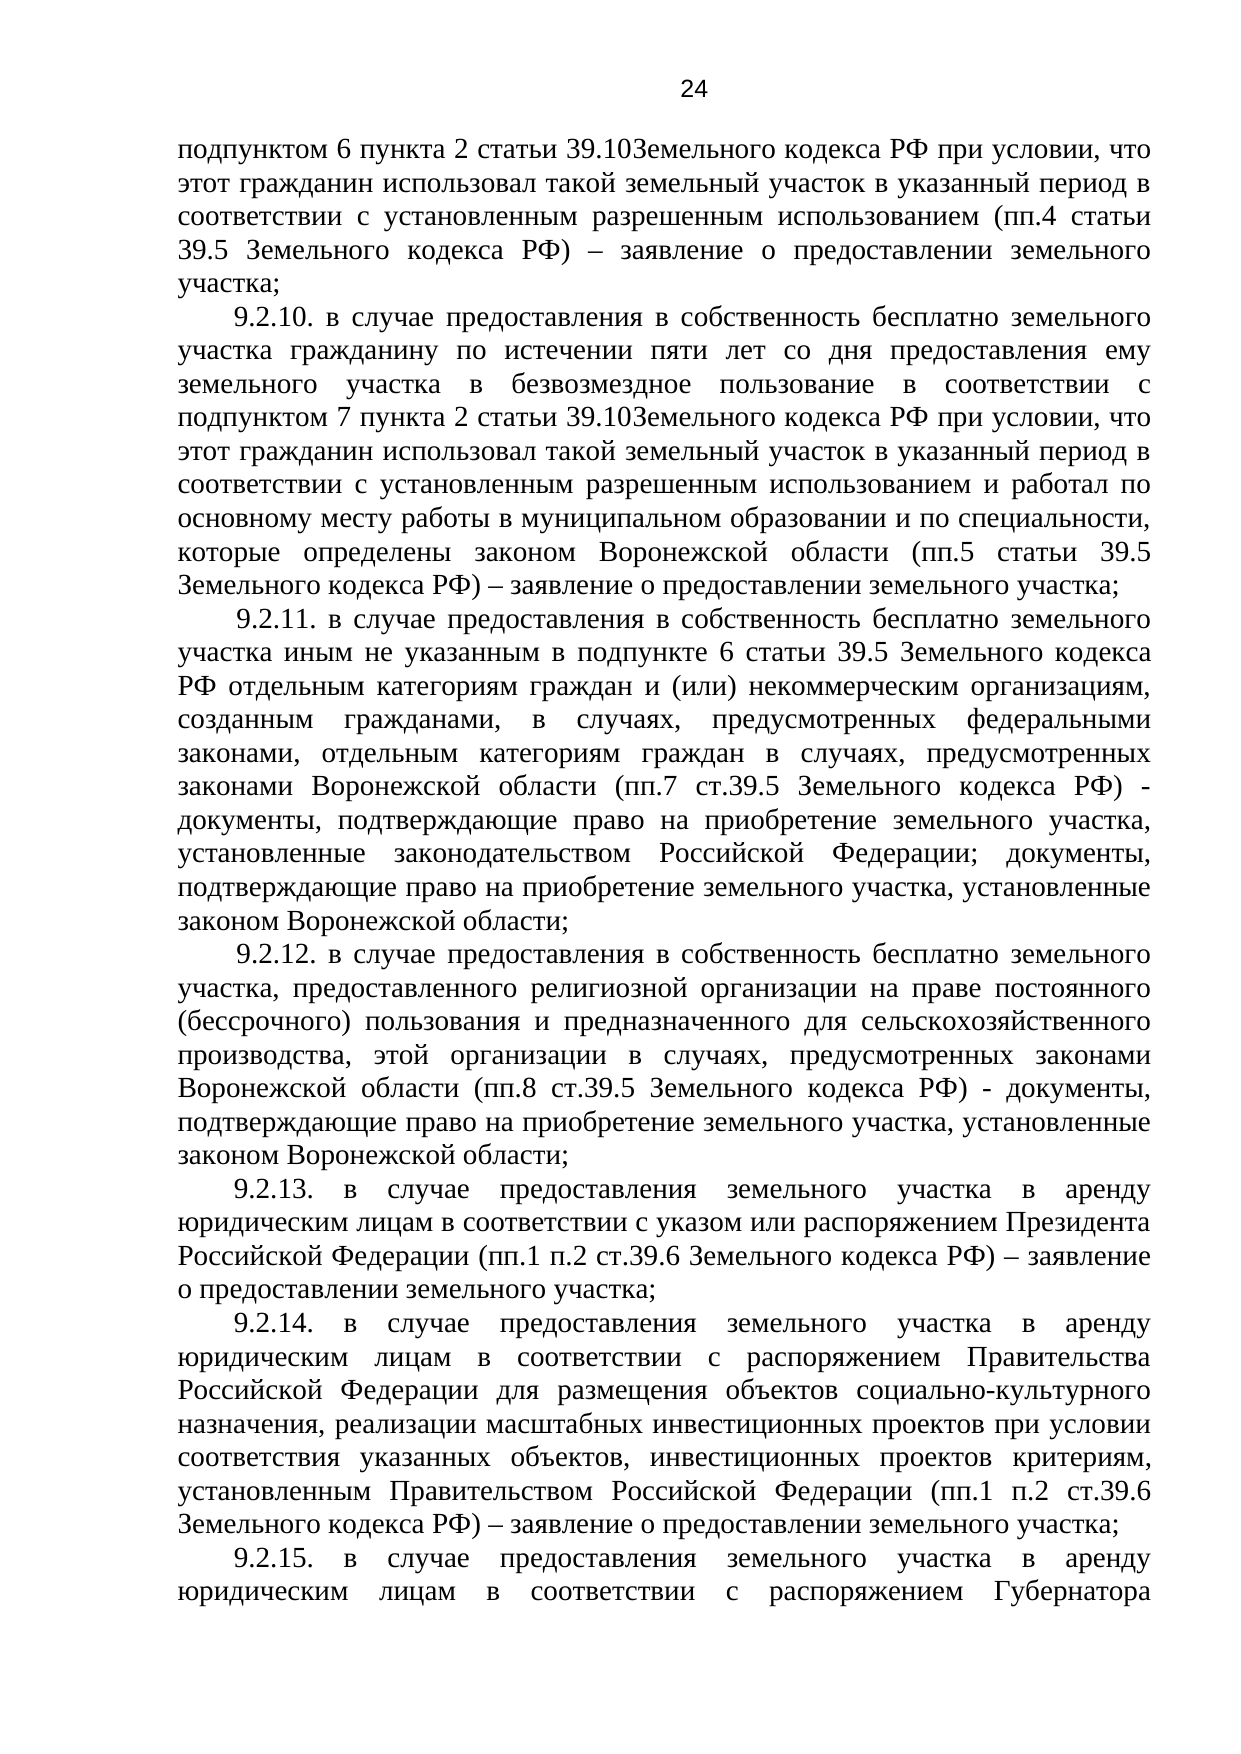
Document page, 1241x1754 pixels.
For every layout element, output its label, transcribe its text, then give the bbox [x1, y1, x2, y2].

text 9.2.10. в случае предоставления в собственность бесплатно земельного участка гражданину по истечении пяти лет со дня предоставления ему земельного участка в безвозмездное пользование в соответствии с подпунктом 7 пункта 2 статьи 39.10Земельного кодекса РФ при условии, что этот гражданин использовал такой земельный участок в указанный период в соответствии с установленным разрешенным использованием и работал по основному месту работы в муниципальном образовании и по специальности, которые определены законом Воронежской области (пп.5 статьи 39.5 Земельного кодекса РФ) – заявление о предоставлении земельного участка; [177, 299, 1152, 601]
text 9.2.13. в случае предоставления земельного участка в аренду юридическим лицам в соответствии с указом или распоряжением Президента Российской Федерации (пп.1 п.2 ст.39.6 Земельного кодекса РФ) – заявление о предоставлении земельного участка; [177, 1171, 1152, 1305]
text 9.2.12. в случае предоставления в собственность бесплатно земельного участка, предоставленного религиозной организации на праве постоянного (бессрочного) пользования и предназначенного для сельскохозяйственного производства, этой организации в случаях, предусмотренных законами Воронежской области (пп.8 ст.39.5 Земельного кодекса РФ) - документы, подтверждающие право на приобретение земельного участка, установленные законом Воронежской области; [177, 936, 1152, 1171]
text 9.2.14. в случае предоставления земельного участка в аренду юридическим лицам в соответствии с распоряжением Правительства Российской Федерации для размещения объектов социально-культурного назначения, реализации масштабных инвестиционных проектов при условии соответствия указанных объектов, инвестиционных проектов критериям, установленным Правительством Российской Федерации (пп.1 п.2 ст.39.6 Земельного кодекса РФ) – заявление о предоставлении земельного участка; [177, 1305, 1152, 1540]
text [177, 131, 1152, 299]
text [177, 1540, 1152, 1607]
text 9.2.11. в случае предоставления в собственность бесплатно земельного участка иным не указанным в подпункте 6 статьи 39.5 Земельного кодекса РФ отдельным категориям граждан и (или) некоммерческим организациям, созданным гражданами, в случаях, предусмотренных федеральными законами, отдельным категориям граждан в случаях, предусмотренных законами Воронежской области (пп.7 ст.39.5 Земельного кодекса РФ) - документы, подтверждающие право на приобретение земельного участка, установленные законодательством Российской Федерации; документы, подтверждающие право на приобретение земельного участка, установленные законом Воронежской области; [177, 601, 1152, 936]
